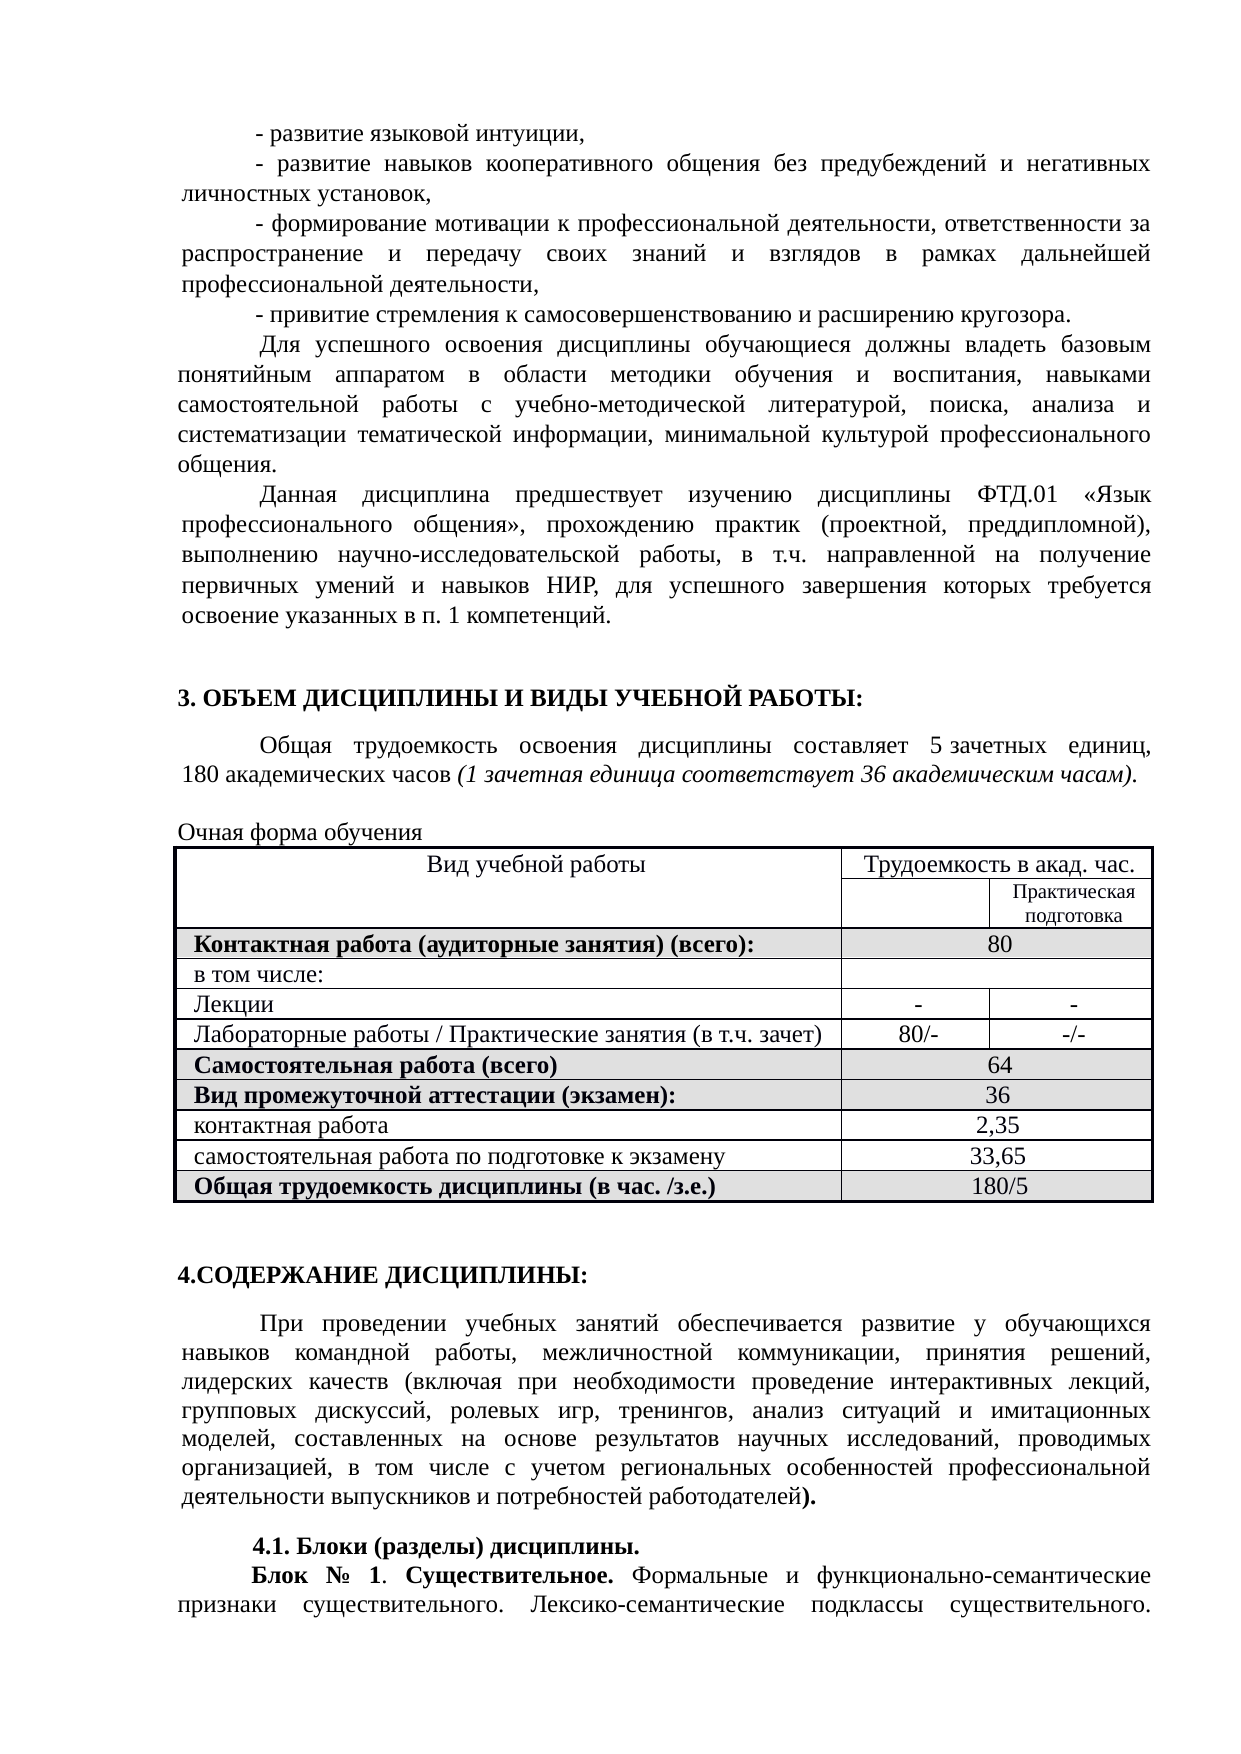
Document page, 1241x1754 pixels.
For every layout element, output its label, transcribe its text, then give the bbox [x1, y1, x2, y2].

text Данная дисциплина предшествует изучению дисциплины ФТД.01 «Язык профессионального общения», прохождению практик (проектной, преддипломной), выполнению научно-исследовательской работы, в т.ч. направленной на получение первичных умений и навыков НИР, для успешного завершения которых требуется освоение указанных в п. 1 компетенций. [181, 479, 1152, 628]
text При проведении учебных занятий обеспечивается развитие у обучающихся навыков командной работы, межличностной коммуникации, принятия решений, лидерских качеств (включая при необходимости проведение интерактивных лекций, групповых дискуссий, ролевых игр, тренингов, анализ ситуаций и имитационных моделей, составленных на основе результатов научных исследований, проводимых организацией, в том числе с учетом региональных особенностей профессиональной деятельности выпускников и потребностей работодателей). [181, 1308, 1152, 1510]
table_cell 80/- [842, 1020, 989, 1048]
table_cell -/- [990, 1020, 1151, 1048]
text Для успешного освоения дисциплины обучающиеся должны владеть базовым понятийным аппаратом в области методики обучения и воспитания, навыками самостоятельной работы с учебно-методической литературой, поиска, анализа и систематизации тематической информации, минимальной культурой профессионального общения. [177, 329, 1152, 478]
text Очная форма обучения [177, 817, 1152, 846]
text 4.1. Блоки (разделы) дисциплины. [177, 1531, 1152, 1560]
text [177, 1560, 1152, 1617]
table_cell 80 [842, 929, 1151, 957]
table_header Трудоемкость в акад. час. [842, 849, 1151, 877]
table_cell в том числе: [177, 959, 841, 988]
table_cell Контактная работа (аудиторные занятия) (всего): [177, 929, 841, 957]
table_cell самостоятельная работа по подготовке к экзамену [177, 1141, 841, 1169]
table_cell [842, 959, 1151, 988]
text Общая трудоемкость освоения дисциплины составляет 5 зачетных единиц, 180 академических часов (1 зачетная единица соответствует 36 академическим часам). [181, 731, 1152, 788]
table_cell - [842, 989, 989, 1018]
table_cell Общая трудоемкость дисциплины (в час. /з.е.) [177, 1171, 841, 1200]
text - развитие навыков кооперативного общения без предубеждений и негативных личностных установок, [181, 148, 1152, 207]
table_cell 64 [842, 1050, 1151, 1079]
text 3. Объем дисциплины и виды учебной работы: [177, 683, 1152, 711]
table_cell Лабораторные работы / Практические занятия (в т.ч. зачет) [177, 1020, 841, 1048]
table_cell 180/5 [842, 1171, 1151, 1200]
table_cell Лекции [177, 989, 841, 1018]
table_cell Вид промежуточной аттестации (экзамен): [177, 1080, 841, 1109]
table_cell Практическая подготовка [990, 879, 1151, 927]
text - развитие языковой интуиции, [181, 118, 1152, 147]
table_cell Самостоятельная работа (всего) [177, 1050, 841, 1079]
table_header Вид учебной работы [177, 849, 841, 927]
table_cell 33,65 [842, 1141, 1151, 1169]
table_cell 36 [842, 1080, 1151, 1109]
table_cell [842, 879, 989, 927]
text - привитие стремления к самосовершенствованию и расширению кругозора. [181, 299, 1152, 327]
table_cell 2,35 [842, 1111, 1151, 1139]
table_cell контактная работа [177, 1111, 841, 1139]
table_cell - [990, 989, 1151, 1018]
text - формирование мотивации к профессиональной деятельности, ответственности за распространение и передачу своих знаний и взглядов в рамках дальнейшей профессиональной деятельности, [181, 208, 1152, 297]
text 4.СОДЕРЖАНИЕ ДИСЦИПЛИНЫ: [177, 1261, 1152, 1289]
